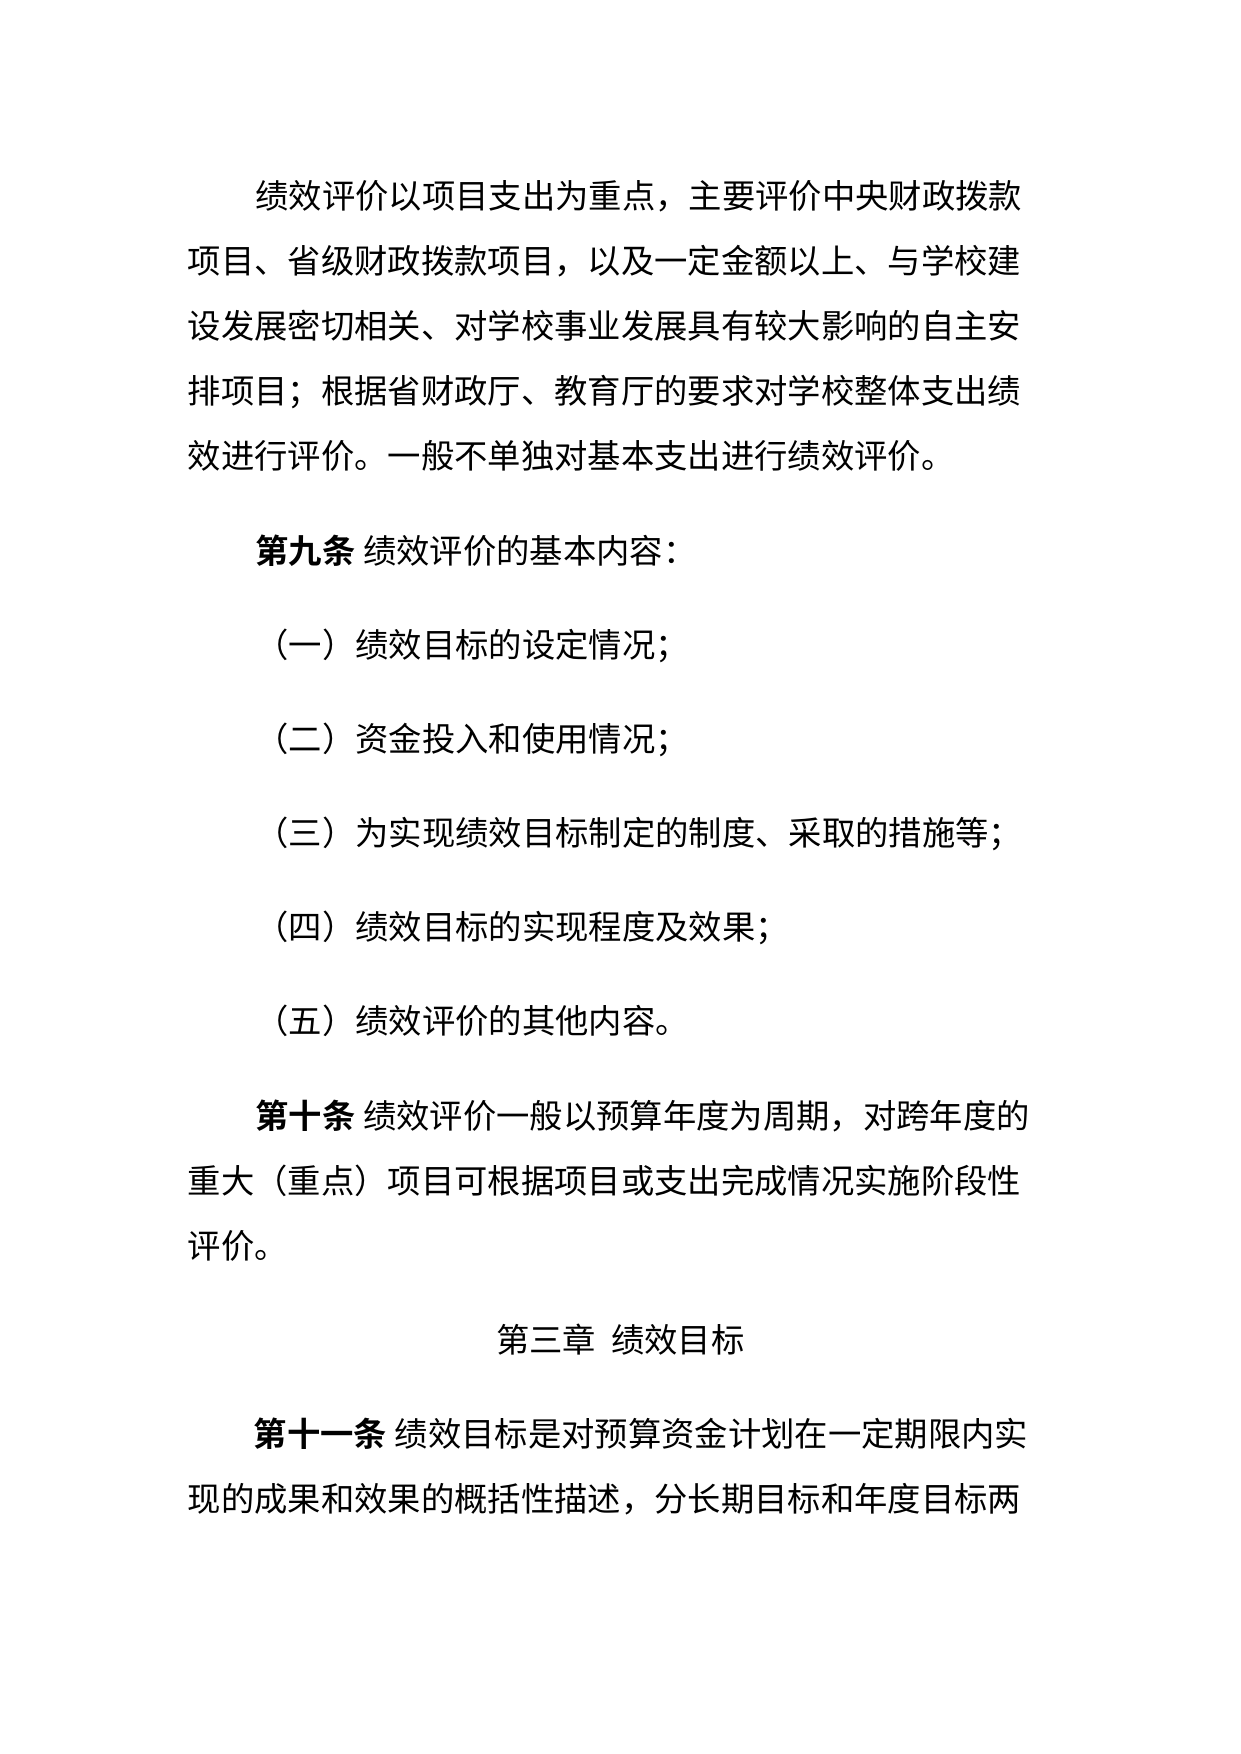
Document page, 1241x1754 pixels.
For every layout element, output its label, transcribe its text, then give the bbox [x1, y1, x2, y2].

text 第三章 绩效目标 [187, 1305, 1053, 1370]
text 第十条 绩效评价一般以预算年度为周期，对跨年度的重大（重点）项目可根据项目或支出完成情况实施阶段性评价。 [187, 1081, 1053, 1276]
text 绩效评价以项目支出为重点，主要评价中央财政拨款项目、省级财政拨款项目，以及一定金额以上、与学校建设发展密切相关、对学校事业发展具有较大影响的自主安排项目；根据省财政厅、教育厅的要求对学校整体支出绩效进行评价。一般不单独对基本支出进行绩效评价。 [187, 162, 1053, 487]
text （五）绩效评价的其他内容。 [187, 987, 1053, 1052]
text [187, 1399, 1053, 1529]
text 第九条 绩效评价的基本内容： [187, 516, 1053, 581]
text （三）为实现绩效目标制定的制度、采取的措施等； [187, 799, 1053, 864]
text （四）绩效目标的实现程度及效果； [187, 893, 1053, 958]
text （一）绩效目标的设定情况； [187, 610, 1053, 675]
text （二）资金投入和使用情况； [187, 704, 1053, 769]
